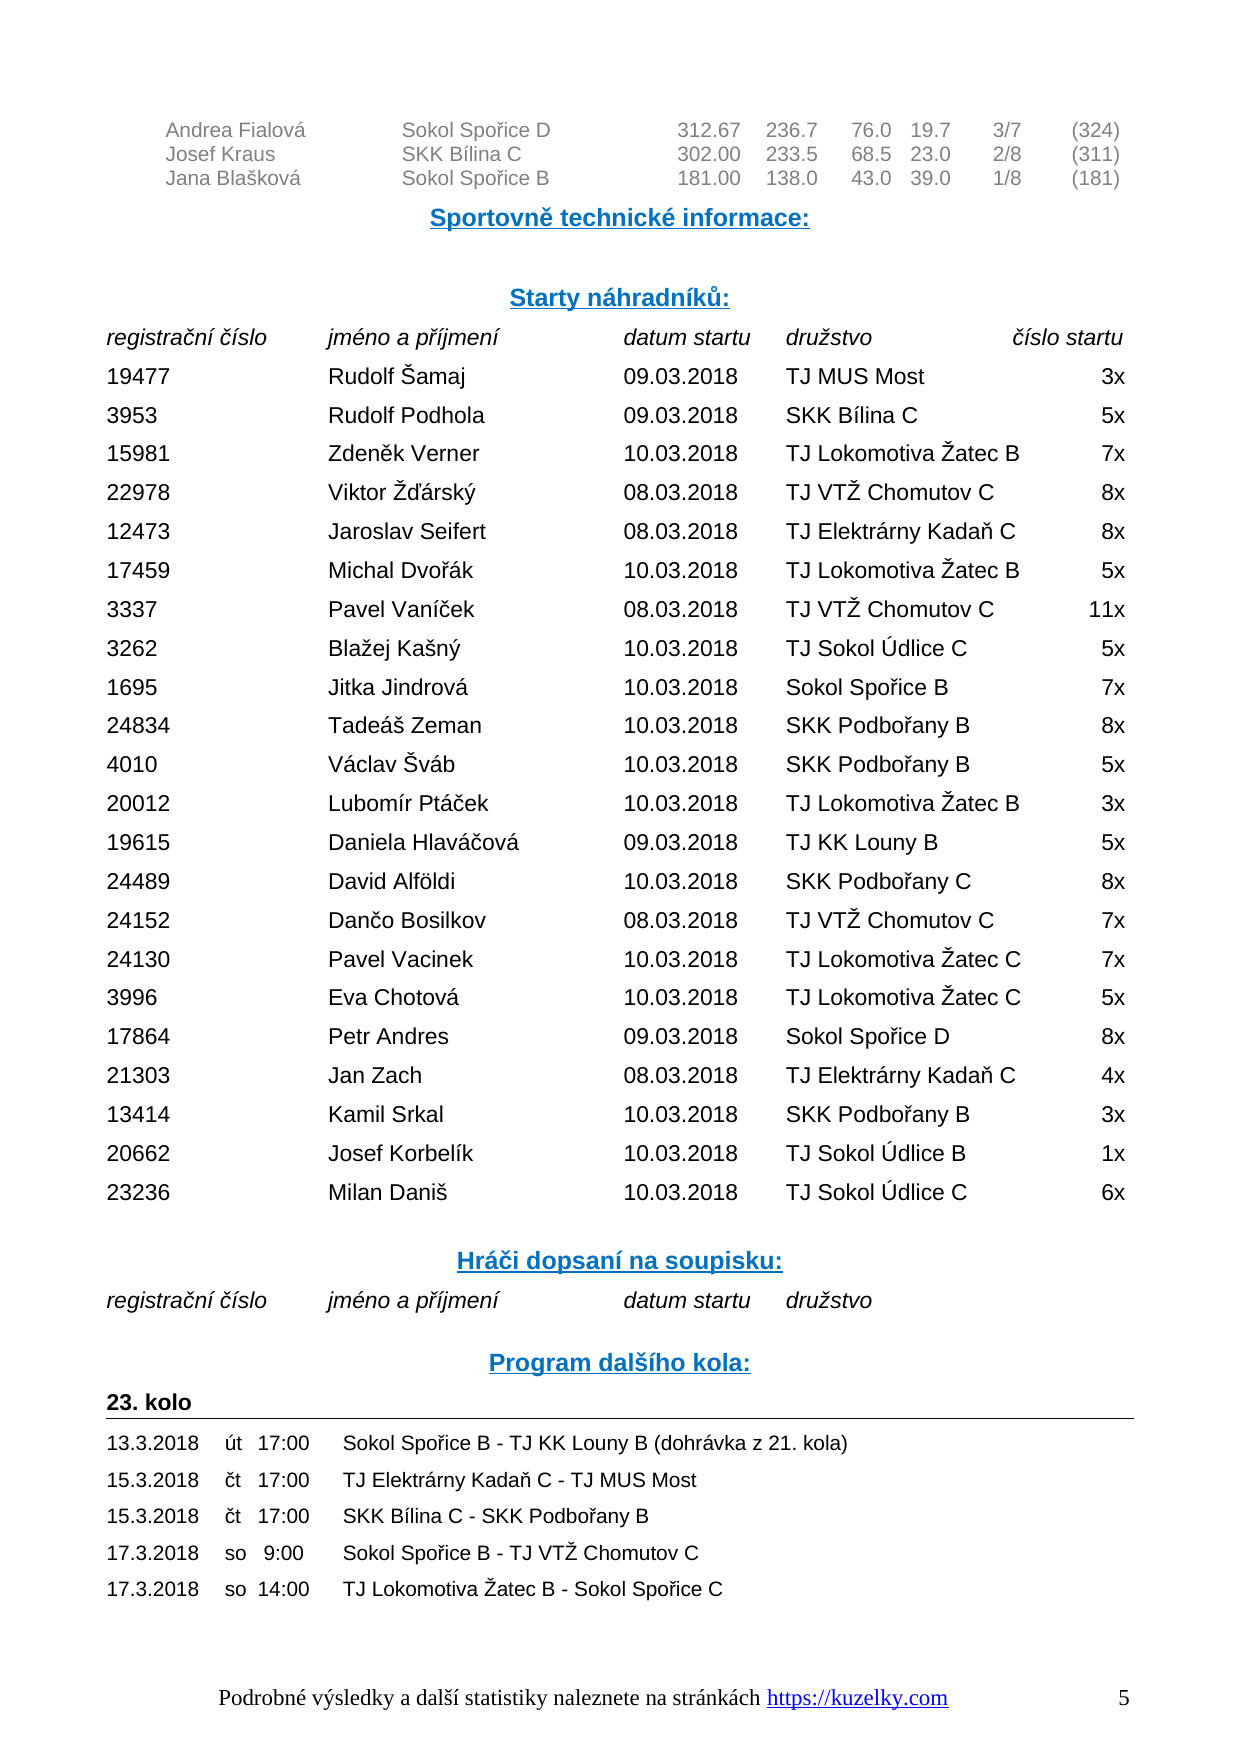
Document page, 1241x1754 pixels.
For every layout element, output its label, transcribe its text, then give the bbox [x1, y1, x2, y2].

text 17.3.2018 so 14:00 TJ Lokomotiva Žatec B - Sokol Spořice C [106, 1577, 1134, 1601]
text 24489 David Alföldi 10.03.2018 SKK Podbořany C 8x [106, 868, 1134, 894]
text Jana Blašková Sokol Spořice B 181.00 138.0 43.0 39.0 1/8 (181) [106, 166, 1134, 190]
text 13414 Kamil Srkal 10.03.2018 SKK Podbořany B 3x [106, 1101, 1134, 1127]
text 4010 Václav Šváb 10.03.2018 SKK Podbořany B 5x [106, 751, 1134, 778]
text 17.3.2018 so 9:00 Sokol Spořice B - TJ VTŽ Chomutov C [106, 1541, 1134, 1564]
text 24152 Dančo Bosilkov 08.03.2018 TJ VTŽ Chomutov C 7x [106, 907, 1134, 933]
text 21303 Jan Zach 08.03.2018 TJ Elektrárny Kadaň C 4x [106, 1062, 1134, 1088]
text 19477 Rudolf Šamaj 09.03.2018 TJ MUS Most 3x [106, 363, 1134, 389]
text 15.3.2018 čt 17:00 TJ Elektrárny Kadaň C - TJ MUS Most [106, 1468, 1134, 1492]
text 17864 Petr Andres 09.03.2018 Sokol Spořice D 8x [106, 1023, 1134, 1049]
text 1695 Jitka Jindrová 10.03.2018 Sokol Spořice B 7x [106, 673, 1134, 700]
text 24834 Tadeáš Zeman 10.03.2018 SKK Podbořany B 8x [106, 712, 1134, 739]
text registrační číslo jméno a příjmení datum startu družstvo číslo startu [106, 324, 1134, 350]
text Andrea Fialová Sokol Spořice D 312.67 236.7 76.0 19.7 3/7 (324) [106, 118, 1134, 142]
text 15.3.2018 čt 17:00 SKK Bílina C - SKK Podbořany B [106, 1504, 1134, 1528]
text Sportovně technické informace: [94, 202, 1145, 231]
text 20012 Lubomír Ptáček 10.03.2018 TJ Lokomotiva Žatec B 3x [106, 790, 1134, 816]
text registrační číslo jméno a příjmení datum startu družstvo [106, 1287, 1134, 1314]
text Program dalšího kola: [94, 1348, 1145, 1377]
text 15981 Zdeněk Verner 10.03.2018 TJ Lokomotiva Žatec B 7x [106, 440, 1134, 467]
text 3953 Rudolf Podhola 09.03.2018 SKK Bílina C 5x [106, 402, 1134, 428]
text 24130 Pavel Vacinek 10.03.2018 TJ Lokomotiva Žatec C 7x [106, 946, 1134, 972]
text 20662 Josef Korbelík 10.03.2018 TJ Sokol Údlice B 1x [106, 1140, 1134, 1166]
text 3996 Eva Chotová 10.03.2018 TJ Lokomotiva Žatec C 5x [106, 984, 1134, 1011]
text Hráči dopsaní na soupisku: [94, 1217, 1145, 1275]
text 19615 Daniela Hlaváčová 09.03.2018 TJ KK Louny B 5x [106, 829, 1134, 855]
text 3262 Blažej Kašný 10.03.2018 TJ Sokol Údlice C 5x [106, 635, 1134, 661]
text 22978 Viktor Žďárský 08.03.2018 TJ VTŽ Chomutov C 8x [106, 479, 1134, 506]
text 3337 Pavel Vaníček 08.03.2018 TJ VTŽ Chomutov C 11x [106, 596, 1134, 622]
text 13.3.2018 út 17:00 Sokol Spořice B - TJ KK Louny B (dohrávka z 21. kola) [106, 1431, 1134, 1455]
text 12473 Jaroslav Seifert 08.03.2018 TJ Elektrárny Kadaň C 8x [106, 518, 1134, 544]
text 23236 Milan Daniš 10.03.2018 TJ Sokol Údlice C 6x [106, 1179, 1134, 1205]
text 17459 Michal Dvořák 10.03.2018 TJ Lokomotiva Žatec B 5x [106, 557, 1134, 583]
text Starty náhradníků: [94, 283, 1145, 311]
text 23. kolo [106, 1389, 1134, 1418]
text Josef Kraus SKK Bílina C 302.00 233.5 68.5 23.0 2/8 (311) [106, 142, 1134, 166]
